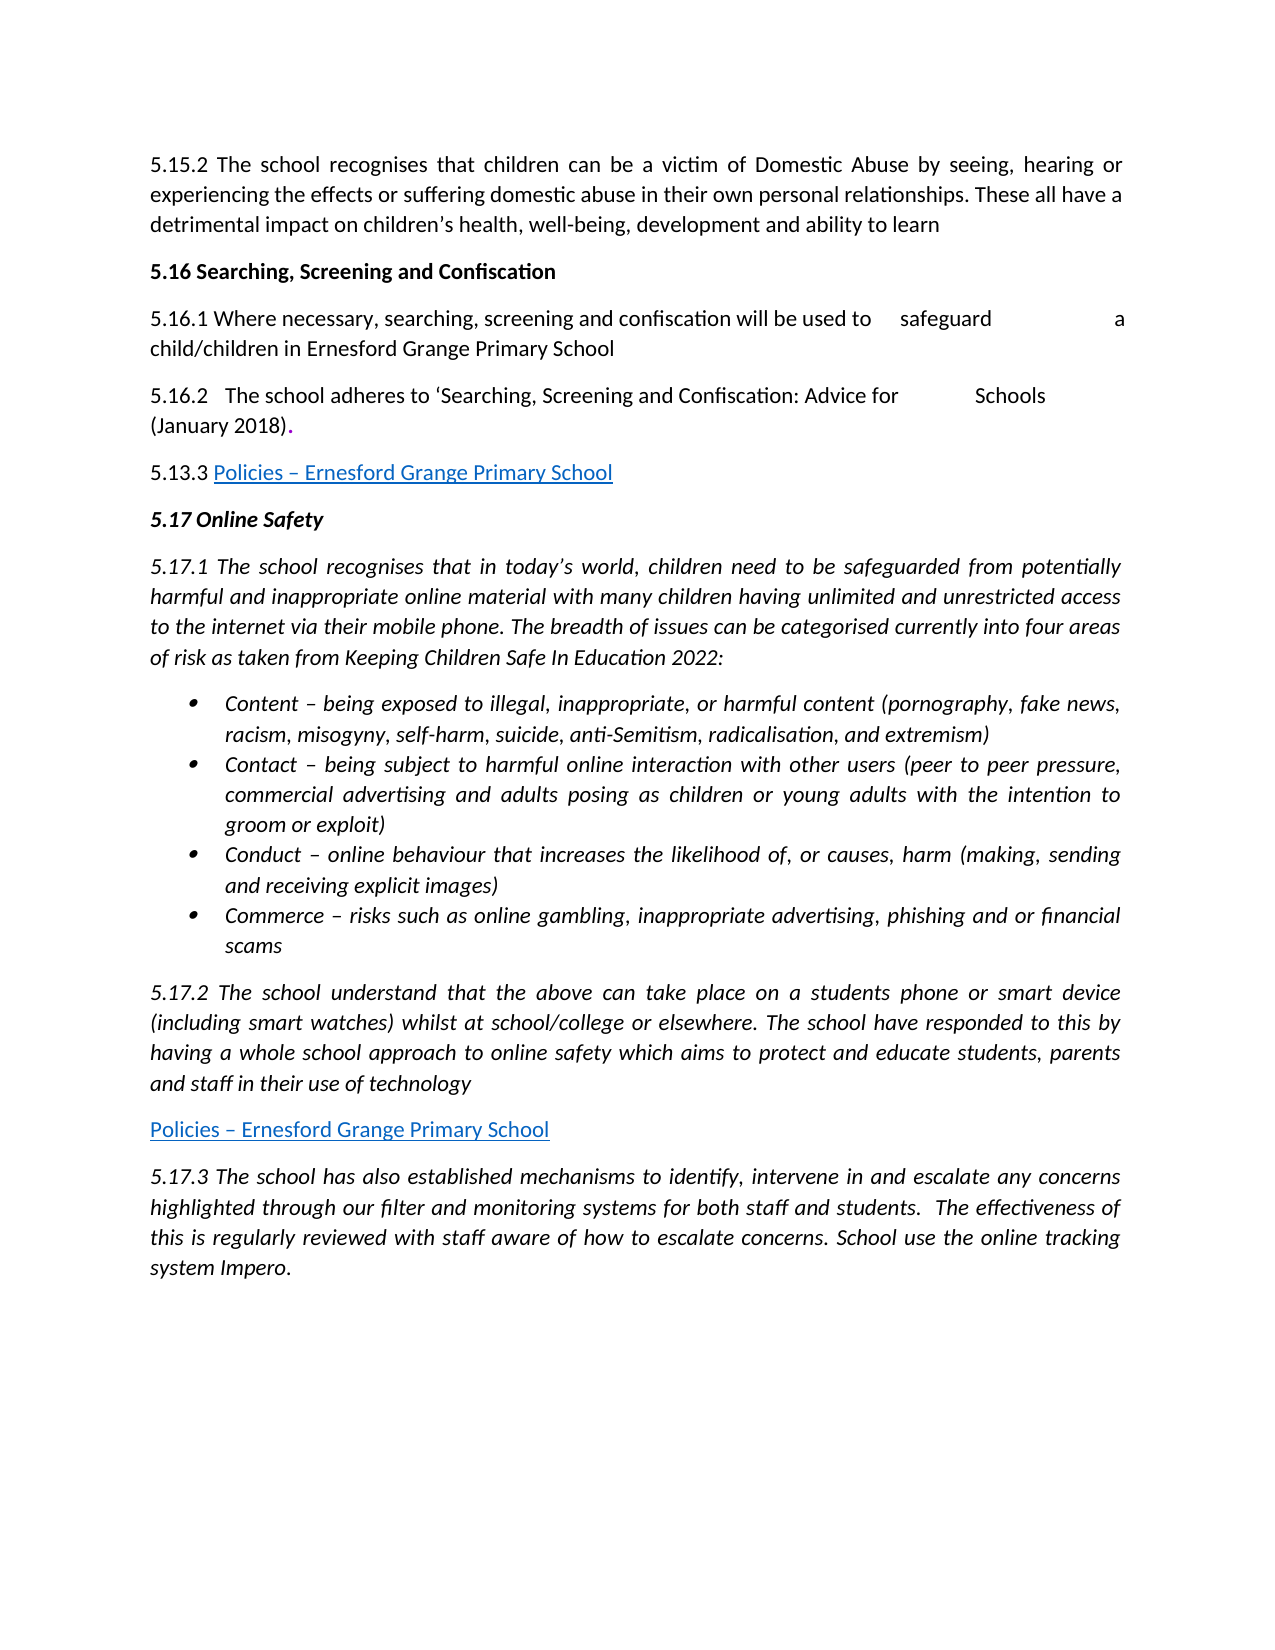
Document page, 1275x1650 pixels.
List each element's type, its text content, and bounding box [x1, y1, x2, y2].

text 5.17.3 The school has also established mechanisms to identify, intervene in and escalate any concerns highlighted through our filter and monitoring systems for both staff and students. The effectiveness of this is regularly reviewed with staff aware of how to escalate concerns. School use the online tracking system Impero. [150, 1162, 1125, 1281]
list Commerce – risks such as online gambling, inappropriate advertising, phishing and or financial scams [187, 901, 1125, 959]
text 5.16.1 Where necessary, searching, screening and confiscation will be used to safeguard a child/children in Ernesford Grange Primary School [150, 304, 1125, 362]
text 5.17 Online Safety [150, 505, 1125, 533]
text 5.15.2 The school recognises that children can be a victim of Domestic Abuse by seeing, hearing or experiencing the effects or suffering domestic abuse in their own personal relationships. These all have a detrimental impact on children’s health, well-being, development and ability to learn [150, 150, 1125, 238]
text 5.17.1 The school recognises that in today’s world, children need to be safeguarded from potentially harmful and inappropriate online material with many children having unlimited and unrestricted access to the internet via their mobile phone. The breadth of issues can be categorised currently into four areas of risk as taken from Keeping Children Safe In Education 2022: [150, 552, 1125, 671]
text Policies – Ernesford Grange Primary School [150, 1116, 1125, 1144]
text 5.16 Searching, Screening and Confiscation [150, 257, 1125, 285]
list Content – being exposed to illegal, inappropriate, or harmful content (pornography, fake news, racism, misogyny, self-harm, suicide, anti-Semitism, radicalisation, and extremism) [187, 689, 1125, 748]
list Contact – being subject to harmful online interaction with other users (peer to peer pressure, commercial advertising and adults posing as children or young adults with the intention to groom or exploit) [187, 750, 1125, 838]
text 5.17.2 The school understand that the above can take place on a students phone or smart device (including smart watches) whilst at school/college or elsewhere. The school have responded to this by having a whole school approach to online safety which aims to protect and educate students, parents and staff in their use of technology [150, 978, 1125, 1097]
text 5.16.2 The school adheres to ‘Searching, Screening and Confiscation: Advice for Schools (January 2018). [150, 381, 1125, 439]
list Conduct – online behaviour that increases the likelihood of, or causes, harm (making, sending and receiving explicit images) [187, 841, 1125, 899]
text 5.13.3 Policies – Ernesford Grange Primary School [150, 458, 1125, 486]
